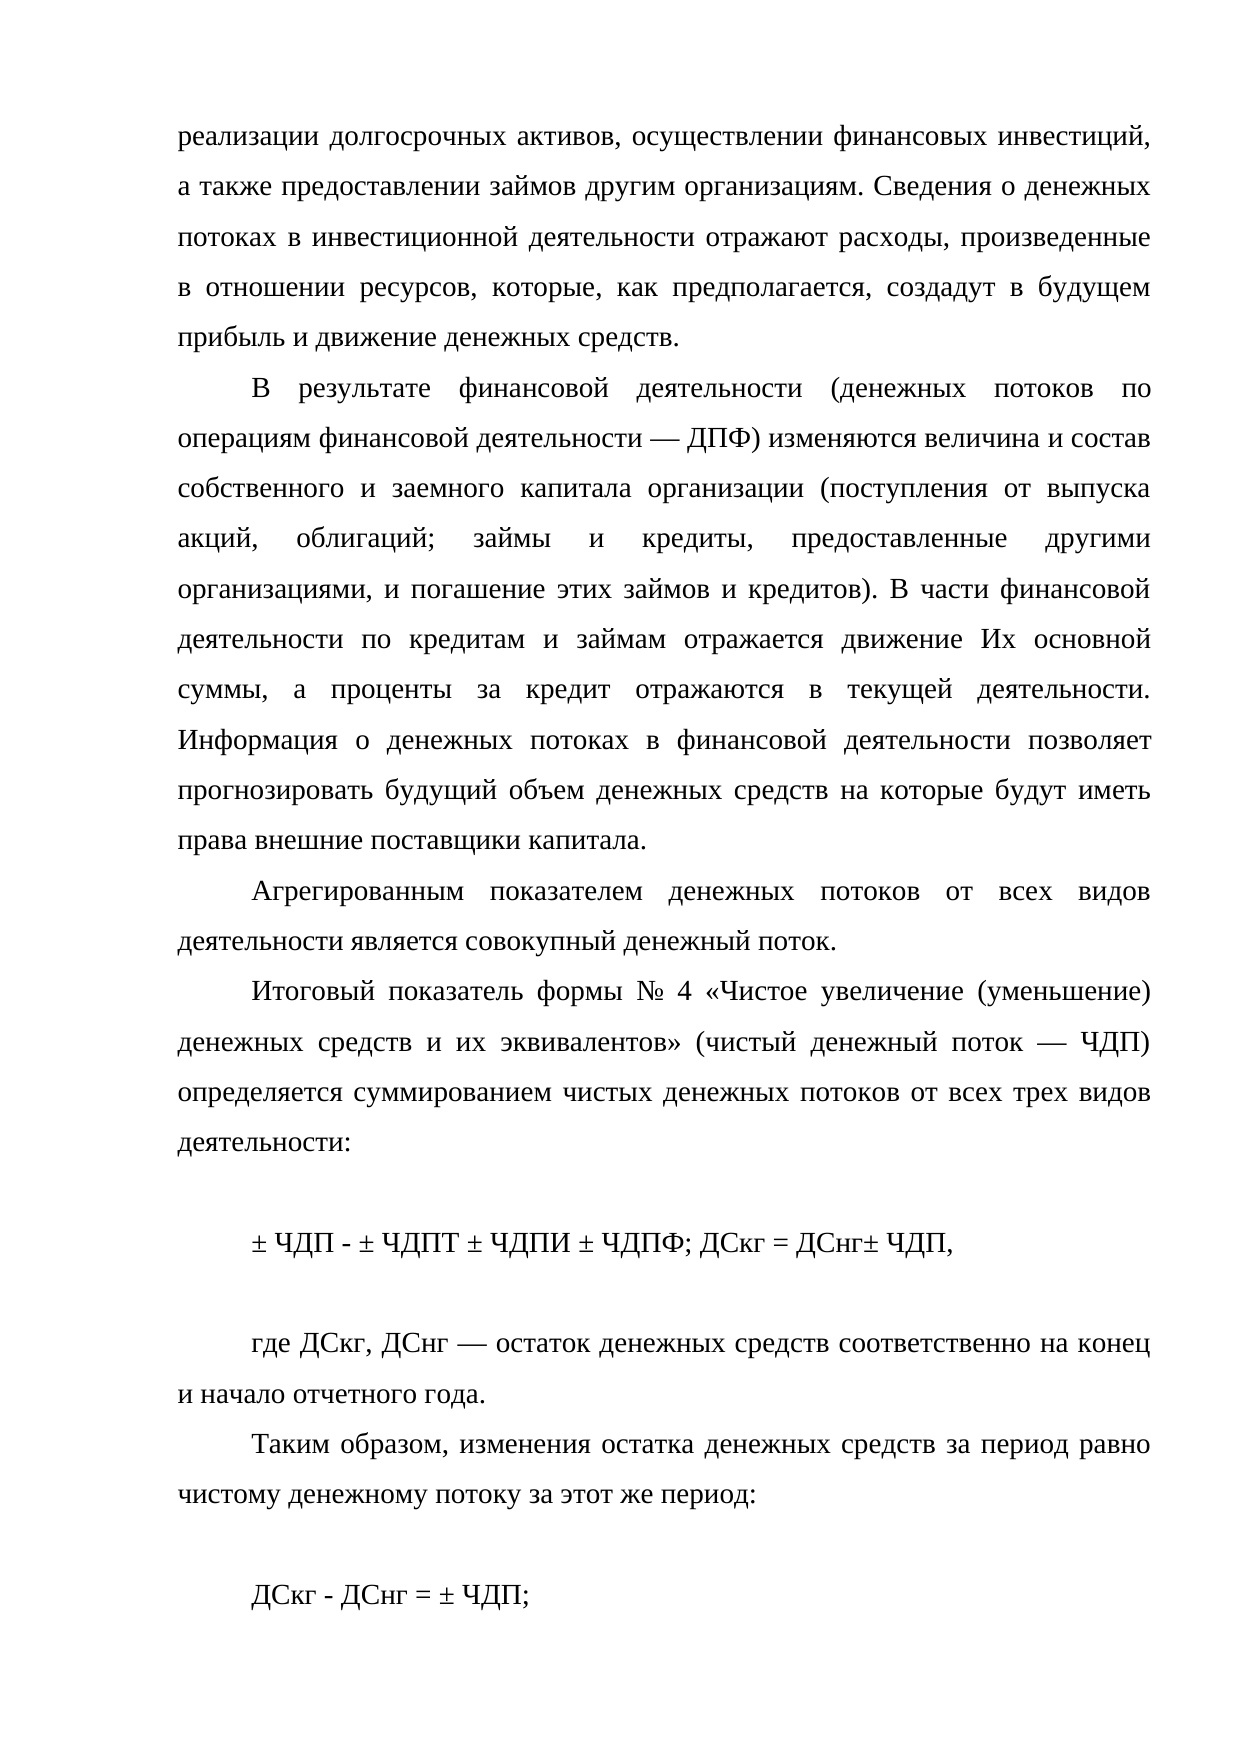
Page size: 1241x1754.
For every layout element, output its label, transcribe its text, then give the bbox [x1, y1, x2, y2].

text Агрегированным показателем денежных потоков от всех видов деятельности является совокупный денежный поток. [177, 873, 1152, 957]
text где ДСкг, ДСнг — остаток денежных средств соответственно на конец и начало отчетного года. [177, 1326, 1152, 1409]
text Итоговый показатель формы № 4 «Чистое увеличение (уменьшение) денежных средств и их эквивалентов» (чистый денежный поток — ЧДП) определяется суммированием чистых денежных потоков от всех трех видов деятельности: [177, 973, 1152, 1158]
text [177, 118, 1152, 353]
text В результате финансовой деятельности (денежных потоков по операциям финансовой деятельности — ДПФ) изменяются величина и состав собственного и заемного капитала организации (поступления от выпуска акций, облигаций; займы и кредиты, предоставленные другими организациями, и погашение этих займов и кредитов). В части финансовой деятельности по кредитам и займам отражается движение Их основной суммы, а проценты за кредит отражаются в текущей деятельности. Информация о денежных потоках в финансовой деятельности позволяет прогнозировать будущий объем денежных средств на которые будут иметь права внешние поставщики капитала. [177, 370, 1152, 856]
text Таким образом, изменения остатка денежных средств за период равно чистому денежному потоку за этот же период: [177, 1426, 1152, 1510]
text ± ЧДП - ± ЧДПТ ± ЧДПИ ± ЧДПФ; ДСкг = ДСнг± ЧДП, [177, 1225, 1152, 1258]
text ДСкг - ДСнг = ± ЧДП; [177, 1577, 1152, 1611]
